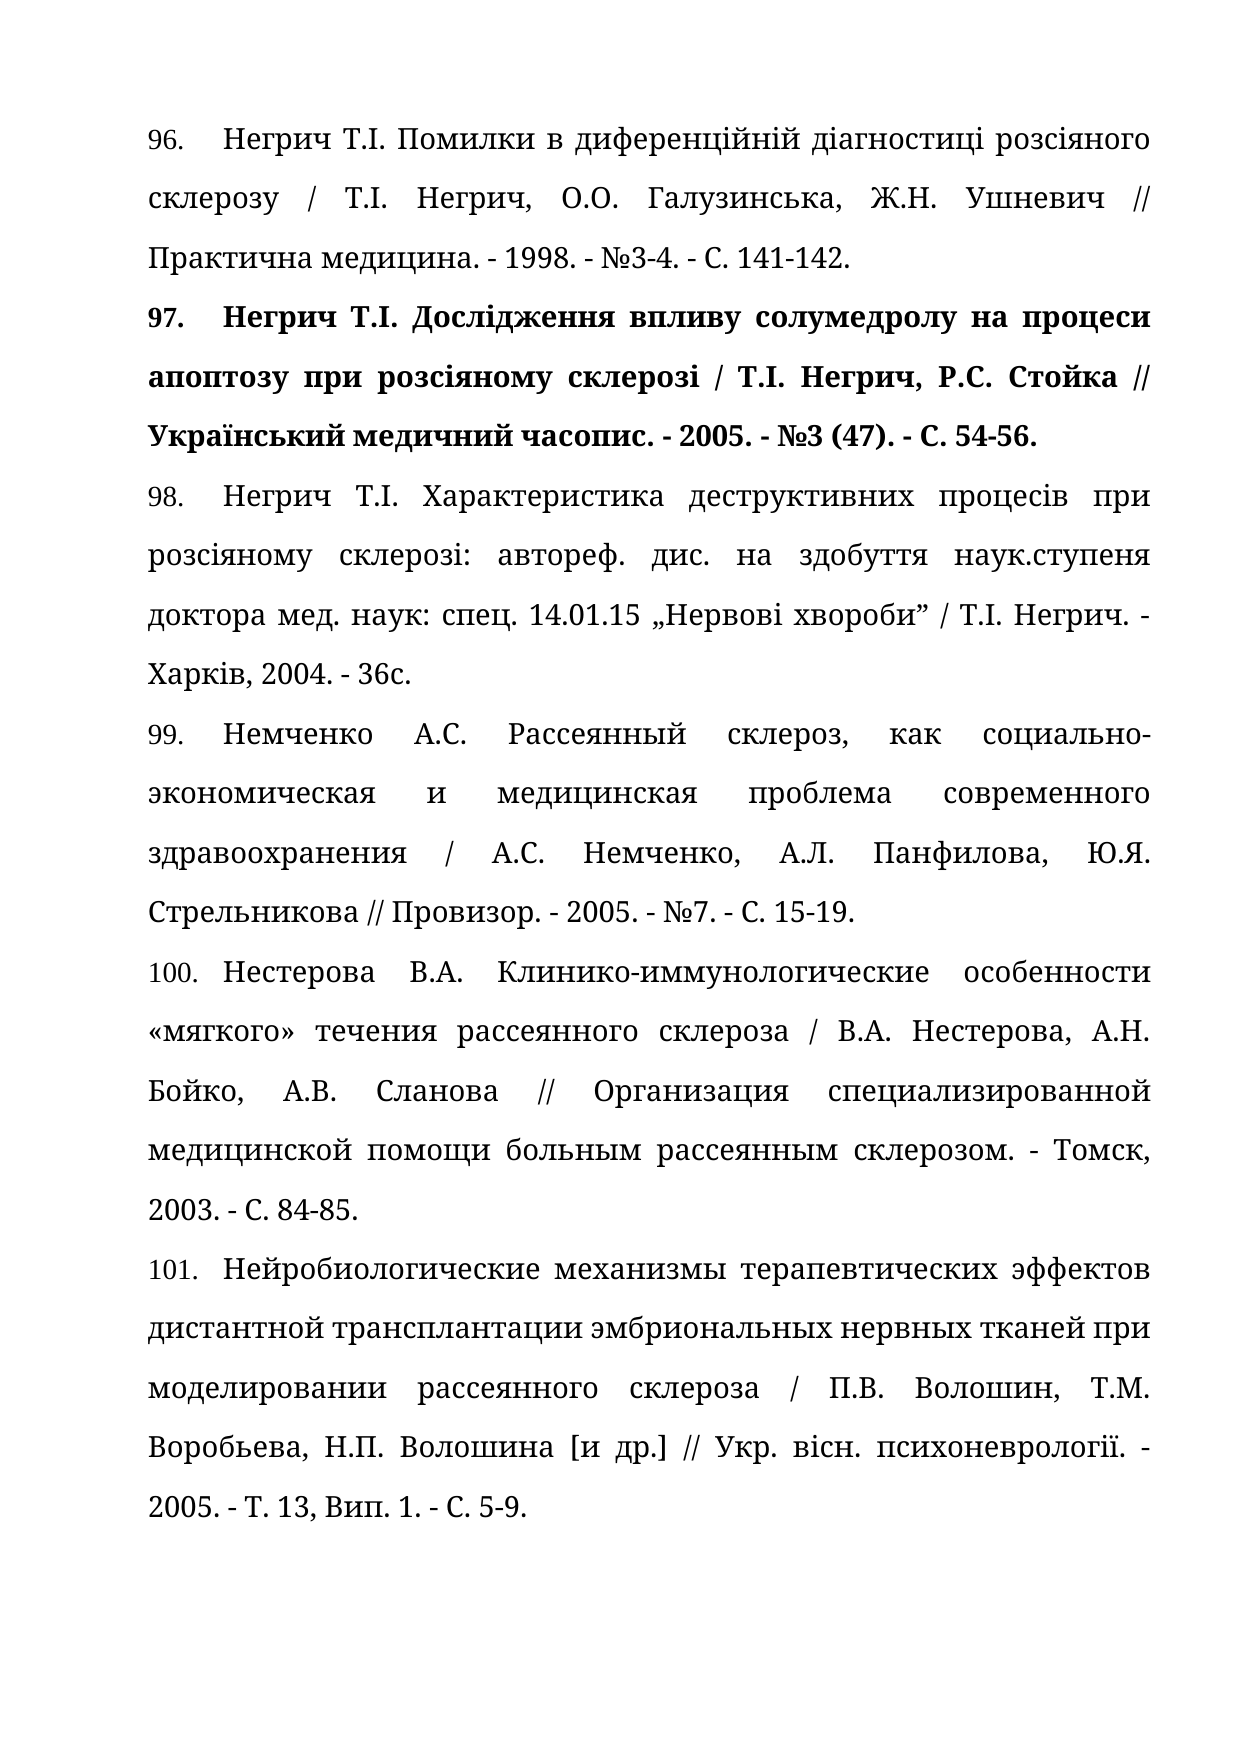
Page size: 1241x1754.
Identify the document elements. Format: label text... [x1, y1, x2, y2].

list Нестерова В.А. Клинико-иммунологические особенности «мягкого» течения рассеянного склероза / В.А. Нестерова, А.Н. Бойко, А.В. Сланова // Организация специализированной медицинской помощи больным рассеянным склерозом. - Томск, 2003. - С. 84-85. [148, 951, 1152, 1228]
list Негрич Т.І. Характеристика деструктивних процесів при розсіяному склерозі: автореф. дис. на здобуття наук.ступеня доктора мед. наук: спец. 14.01.15 „Нервові хвороби” / Т.І. Негрич. - Харків, 2004. - 36с. [148, 475, 1152, 693]
list Нейробиологические механизмы терапевтических эффектов дистантной трансплантации эмбриональных нервных тканей при моделировании рассеянного склероза / П.В. Волошин, Т.М. Воробьева, Н.П. Волошина [и др.] // Укр. вісн. психоневрології. - 2005. - Т. 13, Вип. 1. - С. 5-9. [148, 1248, 1152, 1526]
list Немченко А.С. Рассеянный склероз, как социально-экономическая и медицинская проблема современного здравоохранения / А.С. Немченко, А.Л. Панфилова, Ю.Я. Стрельникова // Провизор. - 2005. - №7. - С. 15-19. [148, 713, 1152, 931]
list Негрич Т.І. Дослідження впливу солумедролу на процеси апоптозу при розсіяному склерозі / Т.І. Негрич, Р.С. Стойка // Український медичний часопис. - 2005. - №3 (47). - С. 54-56. [148, 297, 1152, 455]
list Негрич Т.І. Помилки в диференційній діагностиці розсіяного склерозу / Т.І. Негрич, О.О. Галузинська, Ж.Н. Ушневич // Практична медицина. - 1998. - №3-4. - С. 141-142. [148, 118, 1152, 277]
